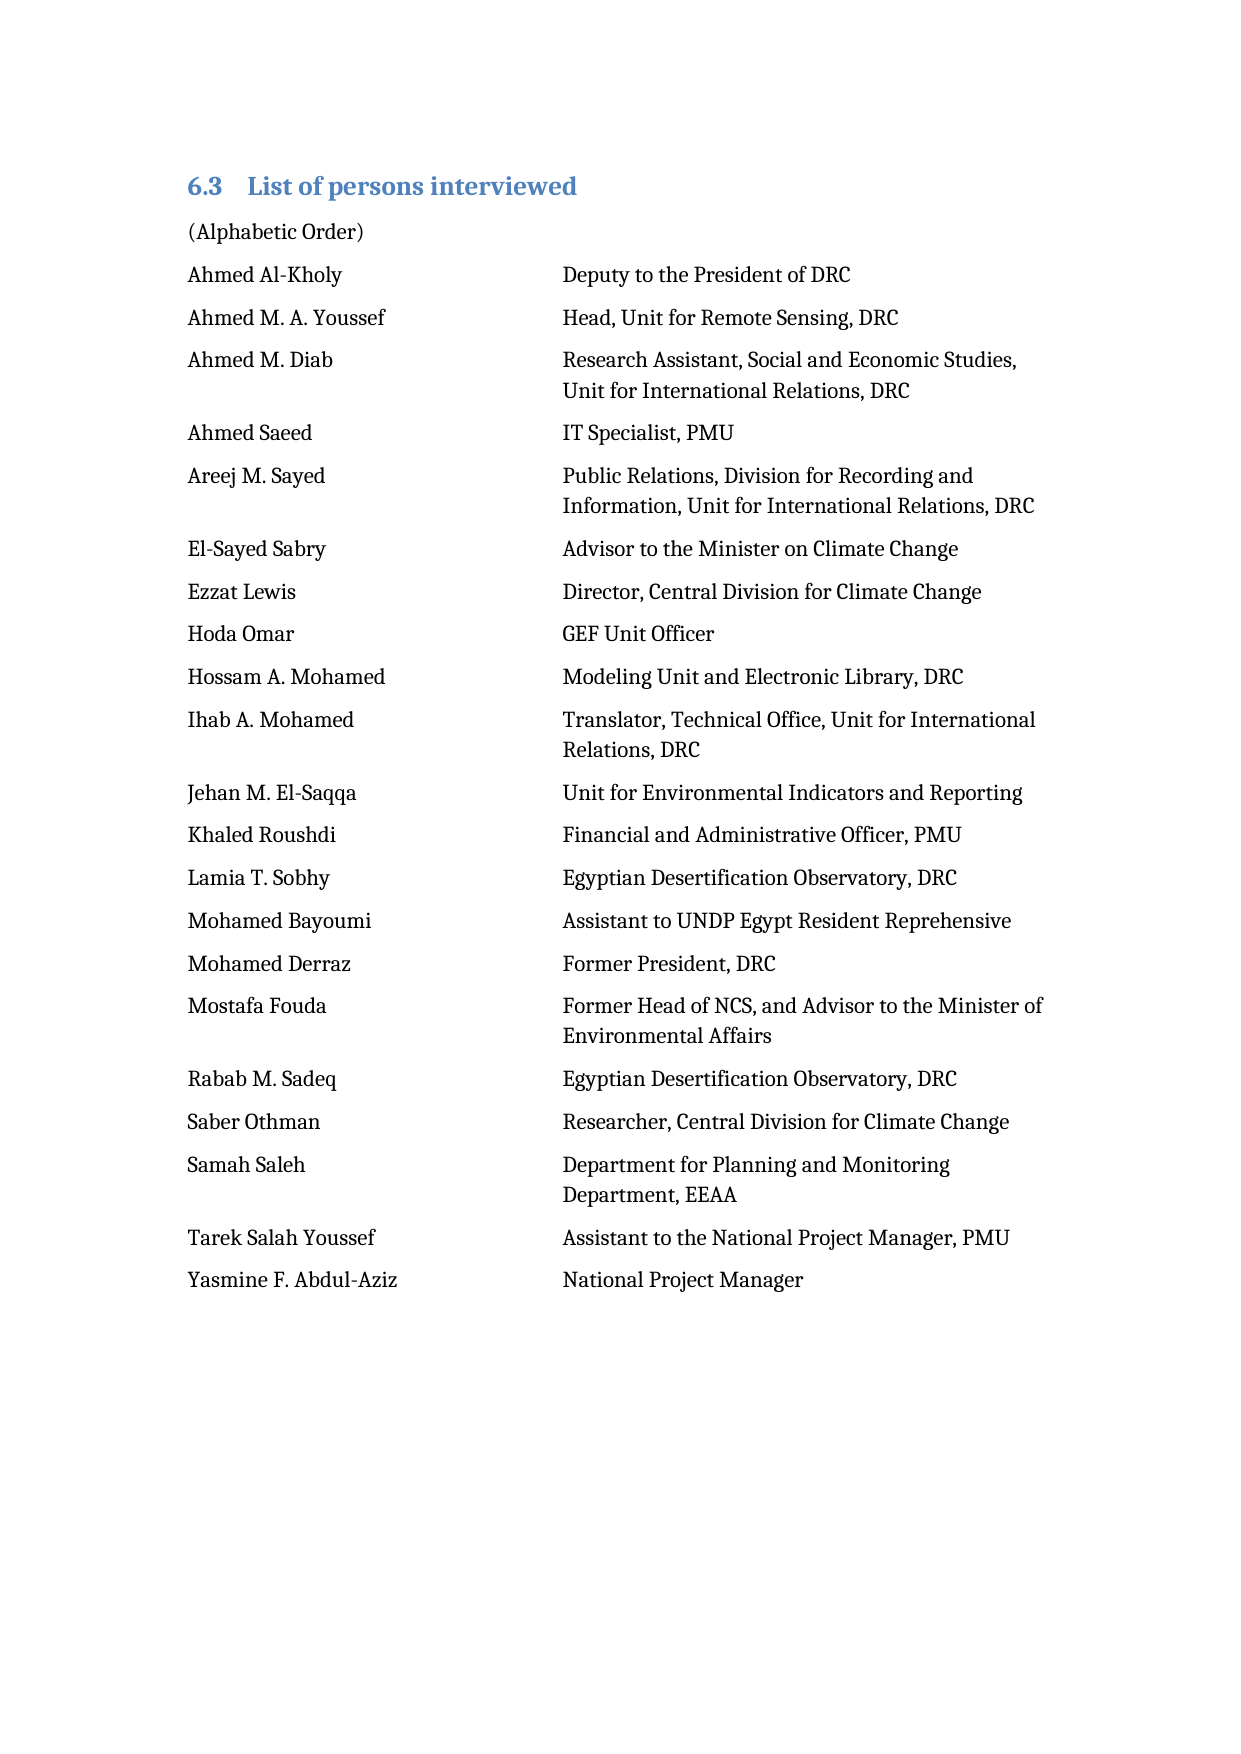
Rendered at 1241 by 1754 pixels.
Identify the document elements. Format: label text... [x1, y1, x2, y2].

text Mohamed Bayoumi Assistant to UNDP Egypt Resident Reprehensive [187, 908, 1053, 934]
text Samah Saleh Department for Planning and Monitoring Department, EEAA [187, 1151, 1053, 1208]
text Ihab A. Mohamed Translator, Technical Office, Unit for International Relations, DRC [187, 707, 1053, 763]
text Ahmed M. Diab Research Assistant, Social and Economic Studies, Unit for International Relations, DRC [187, 347, 1053, 404]
text Ahmed Al-Kholy Deputy to the President of DRC [187, 262, 1053, 288]
text Mostafa Fouda Former Head of NCS, and Advisor to the Minister of Environmental Affairs [187, 993, 1053, 1049]
text Lamia T. Sobhy Egyptian Desertification Observatory, DRC [187, 865, 1053, 891]
text Jehan M. El-Saqqa Unit for Environmental Indicators and Reporting [187, 779, 1053, 806]
text Khaled Roushdi Financial and Administrative Officer, PMU [187, 822, 1053, 848]
text Areej M. Sayed Public Relations, Division for Recording and Information, Unit for International Relations, DRC [187, 463, 1053, 519]
text Ahmed M. A. Youssef Head, Unit for Remote Sensing, DRC [187, 304, 1053, 331]
subtitle List of persons interviewed [187, 171, 1053, 202]
text Yasmine F. Abdul-Aziz National Project Manager [187, 1267, 1053, 1293]
text Hossam A. Mohamed Modeling Unit and Electronic Library, DRC [187, 664, 1053, 690]
text Mohamed Derraz Former President, DRC [187, 950, 1053, 977]
text El-Sayed Sabry Advisor to the Minister on Climate Change [187, 536, 1053, 562]
text Saber Othman Researcher, Central Division for Climate Change [187, 1109, 1053, 1135]
text Rabab M. Sadeq Egyptian Desertification Observatory, DRC [187, 1066, 1053, 1092]
text Ahmed Saeed IT Specialist, PMU [187, 420, 1053, 446]
text Tarek Salah Youssef Assistant to the National Project Manager, PMU [187, 1224, 1053, 1251]
text Hoda Omar GEF Unit Officer [187, 621, 1053, 647]
text (Alphabetic Order) [187, 219, 1053, 245]
text Ezzat Lewis Director, Central Division for Climate Change [187, 578, 1053, 605]
